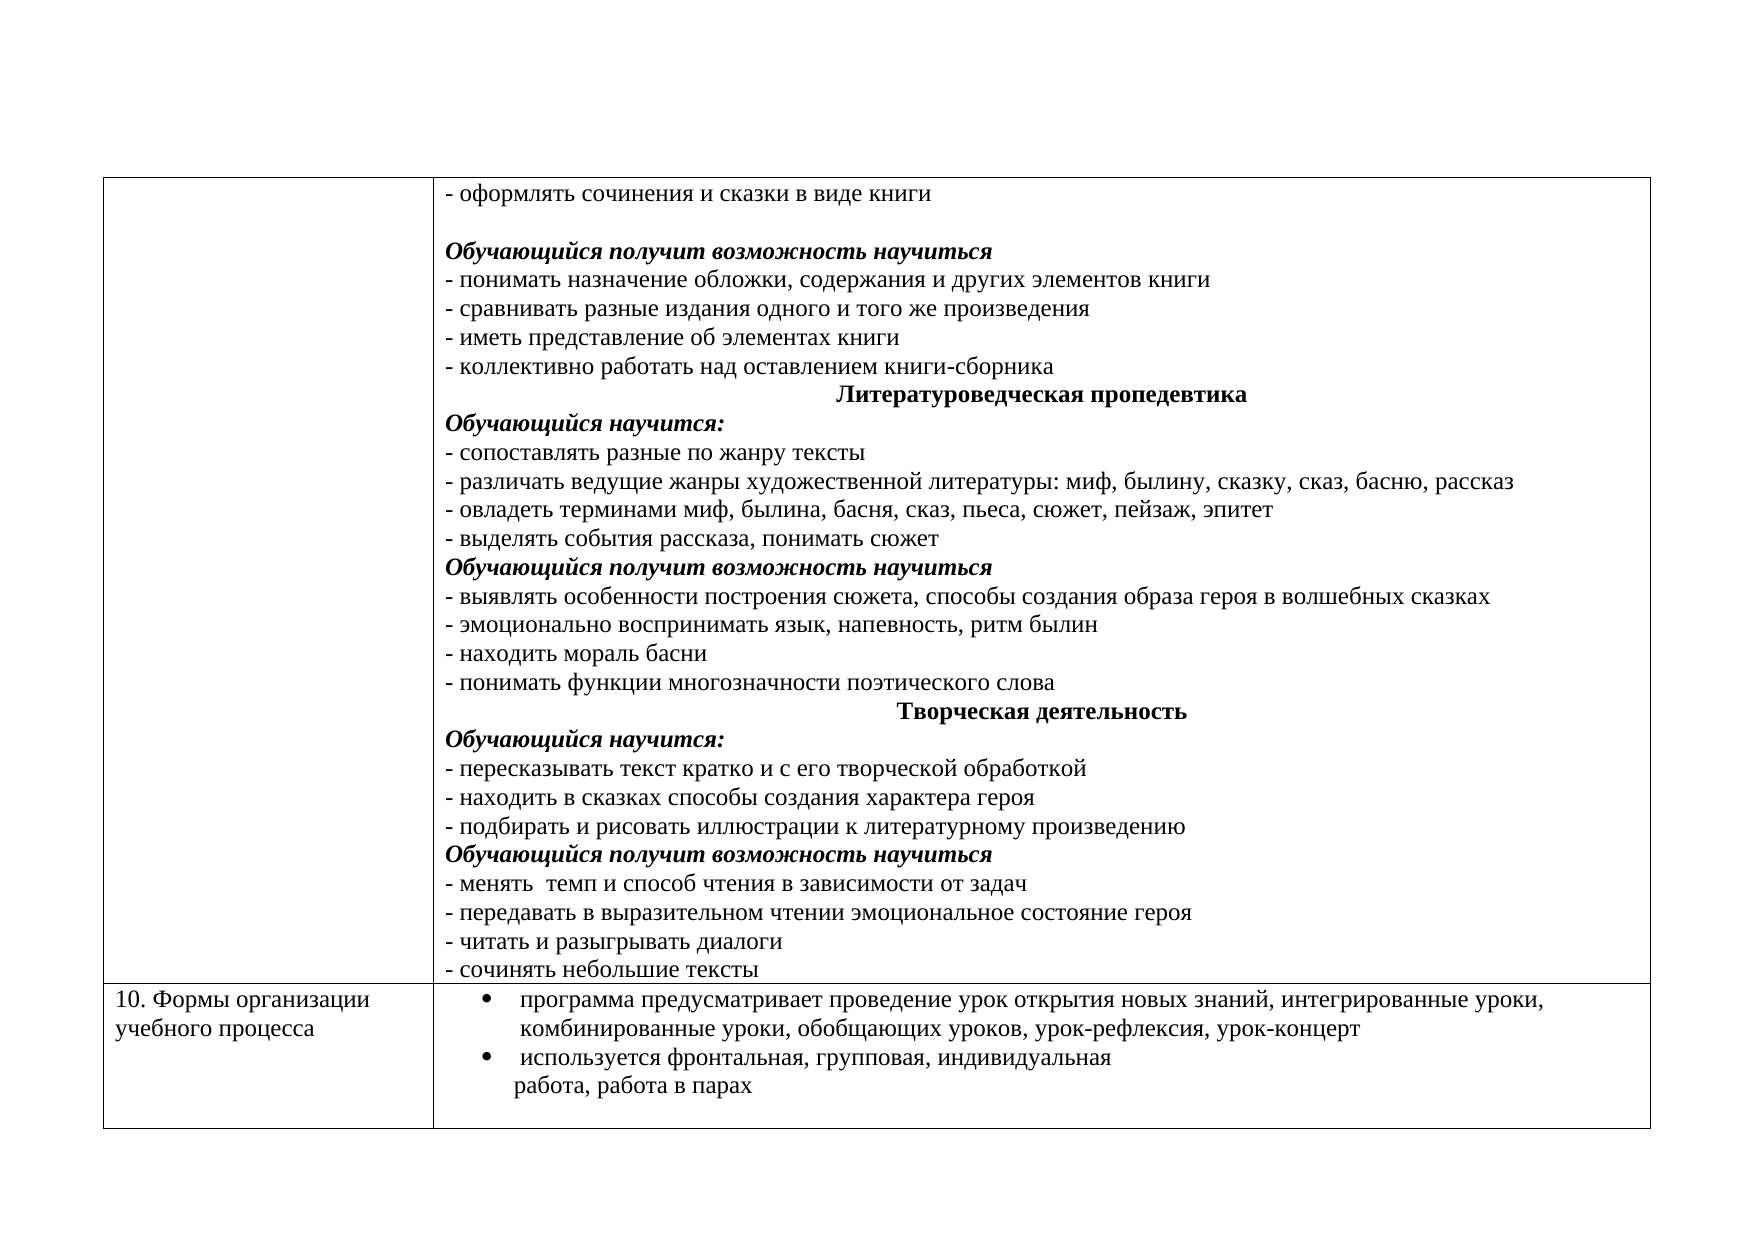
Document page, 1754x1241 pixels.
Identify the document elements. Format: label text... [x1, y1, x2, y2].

table_cell 10. Формы организации учебного процесса [104, 984, 433, 1128]
table_cell программа предусматривает проведение урок открытия новых знаний, интегрированные уроки, комбинированные уроки, обобщающих уроков, урок-рефлексия, урок-концерт используется фронтальная, групповая, индивидуальная работа, работа в парах [434, 984, 1650, 1128]
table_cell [104, 178, 433, 983]
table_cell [434, 178, 1650, 983]
